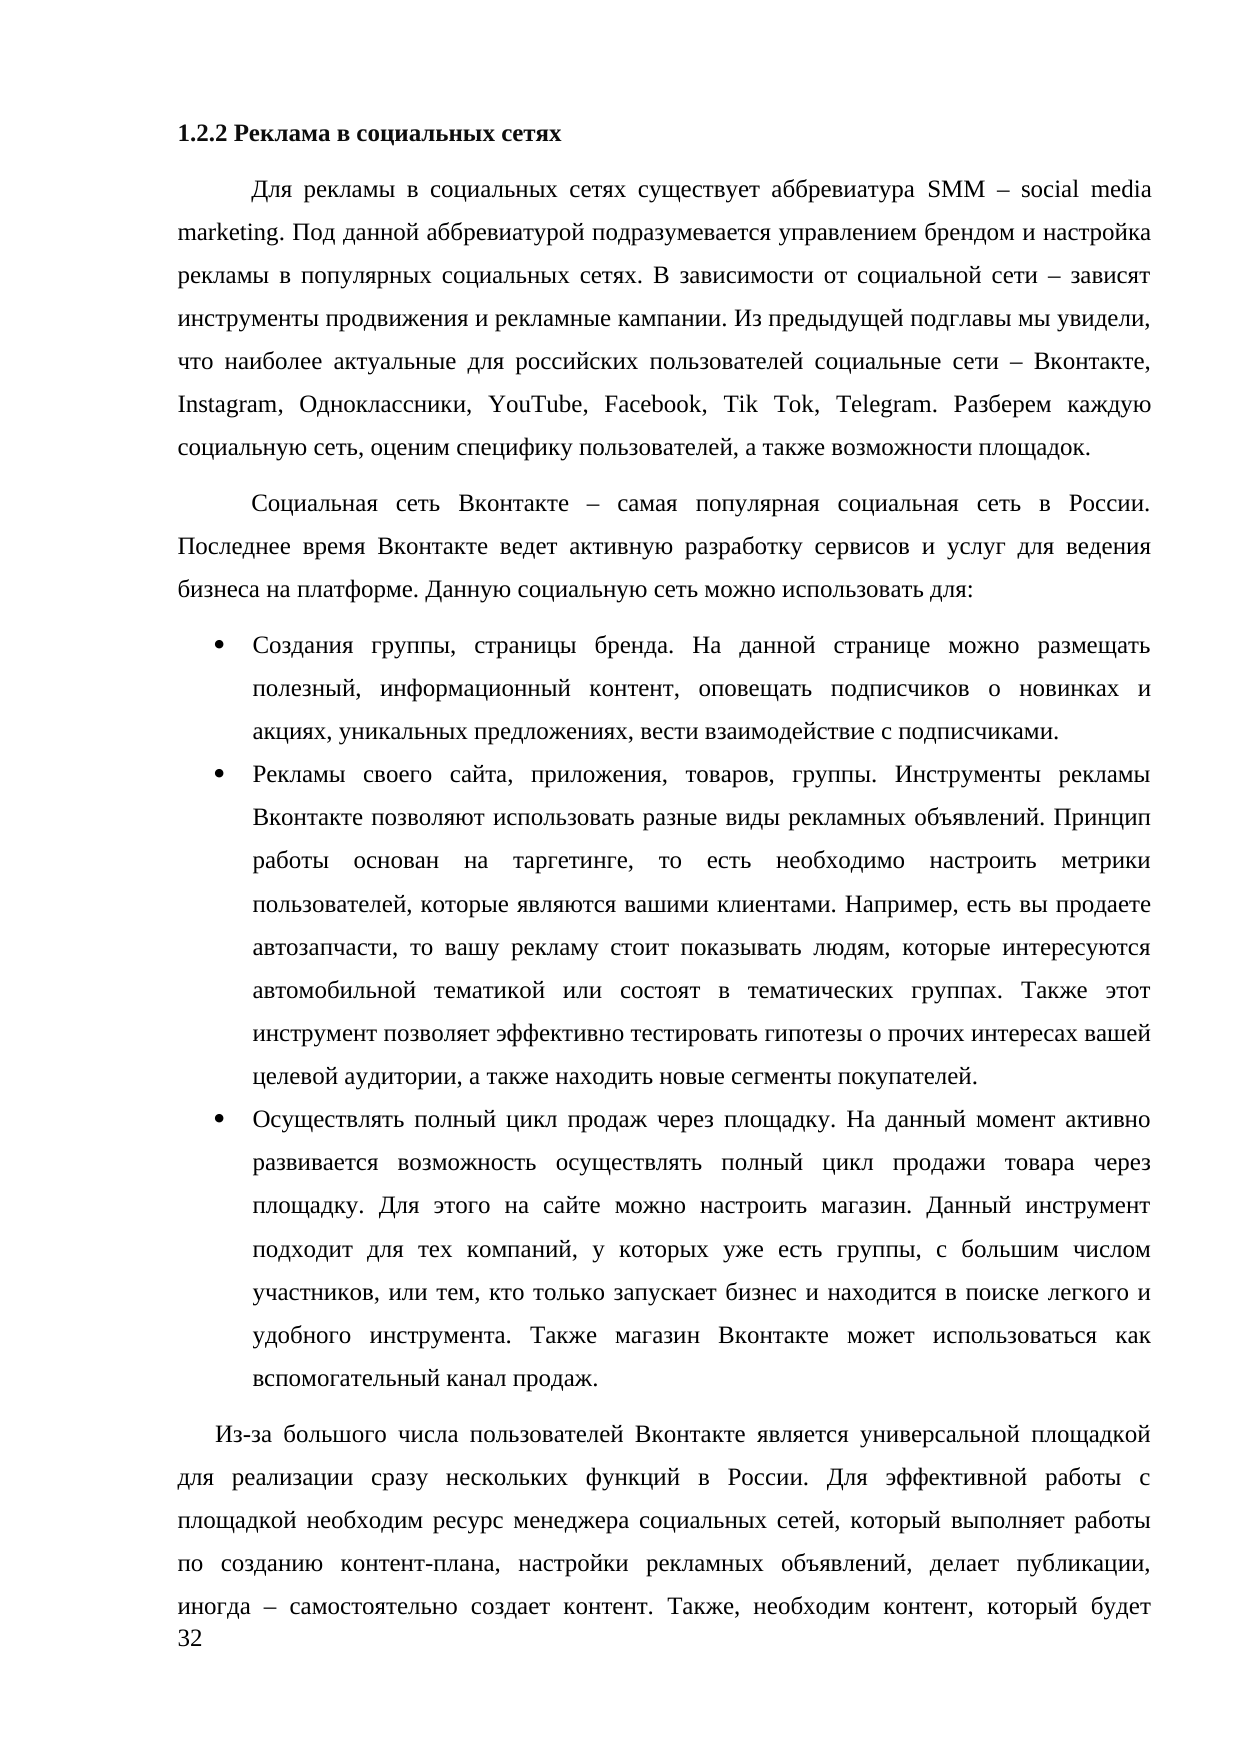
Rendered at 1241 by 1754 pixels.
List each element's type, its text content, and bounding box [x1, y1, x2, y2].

text Для рекламы в социальных сетях существует аббревиатура SMM – social media marketing. Под данной аббревиатурой подразумевается управлением брендом и настройка рекламы в популярных социальных сетях. В зависимости от социальной сети – зависят инструменты продвижения и рекламные кампании. Из предыдущей подглавы мы увидели, что наиболее актуальные для российских пользователей социальные сети – Вконтакте, Instagram, Одноклассники, YouTube, Facebook, Tik Tok, Telegram. Разберем каждую социальную сеть, оценим специфику пользователей, а также возможности площадок. [177, 174, 1152, 461]
text Социальная сеть Вконтакте – самая популярная социальная сеть в России. Последнее время Вконтакте ведет активную разработку сервисов и услуг для ведения бизнеса на платформе. Данную социальную сеть можно использовать для: [177, 488, 1152, 603]
list Создания группы, страницы бренда. На данной странице можно размещать полезный, информационный контент, оповещать подписчиков о новинках и акциях, уникальных предложениях, вести взаимодействие с подписчиками. [215, 630, 1152, 745]
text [177, 1419, 1152, 1620]
subtitle 1.2.2 Реклама в социальных сетях [177, 118, 1152, 147]
list Рекламы своего сайта, приложения, товаров, группы. Инструменты рекламы Вконтакте позволяют использовать разные виды рекламных объявлений. Принцип работы основан на таргетинге, то есть необходимо настроить метрики пользователей, которые являются вашими клиентами. Например, есть вы продаете автозапчасти, то вашу рекламу стоит показывать людям, которые интересуются автомобильной тематикой или состоят в тематических группах. Также этот инструмент позволяет эффективно тестировать гипотезы о прочих интересах вашей целевой аудитории, а также находить новые сегменты покупателей. [215, 759, 1152, 1090]
list Осуществлять полный цикл продаж через площадку. На данный момент активно развивается возможность осуществлять полный цикл продажи товара через площадку. Для этого на сайте можно настроить магазин. Данный инструмент подходит для тех компаний, у которых уже есть группы, с большим числом участников, или тем, кто только запускает бизнес и находится в поиске легкого и удобного инструмента. Также магазин Вконтакте может использоваться как вспомогательный канал продаж. [215, 1104, 1152, 1392]
